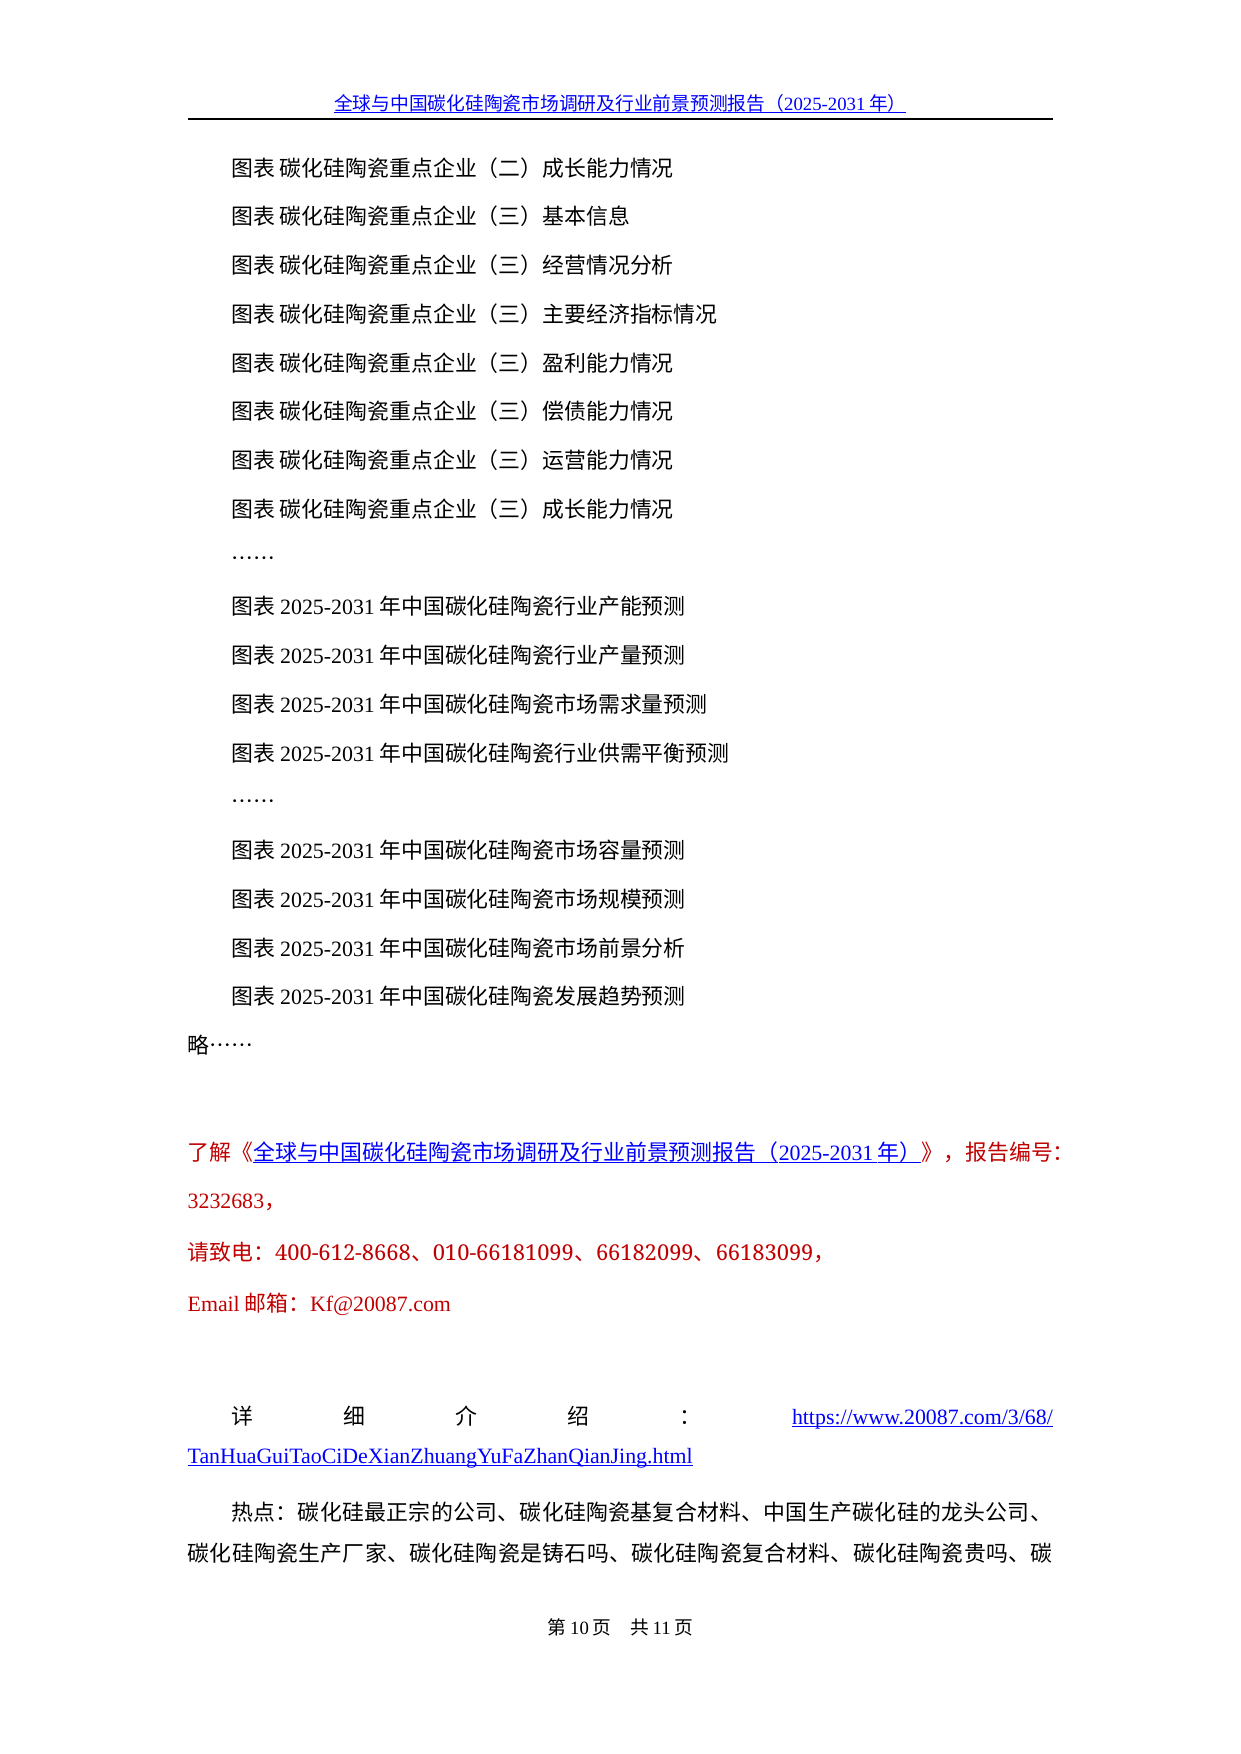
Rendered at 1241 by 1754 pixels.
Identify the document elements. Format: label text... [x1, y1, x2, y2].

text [187, 1494, 1053, 1568]
text 详细介绍：https://www.20087.com/3/68/TanHuaGuiTaoCiDeXianZhuangYuFaZhanQianJing.html [187, 1399, 1053, 1472]
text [187, 150, 1053, 1060]
text 了解《全球与中国碳化硅陶瓷市场调研及行业前景预测报告（2025-2031年）》，报告编号：3232683， [187, 1134, 1053, 1215]
text 请致电：400-612-8668、010-66181099、66182099、66183099， [187, 1234, 1053, 1267]
text Email邮箱：Kf@20087.com [187, 1286, 1053, 1318]
